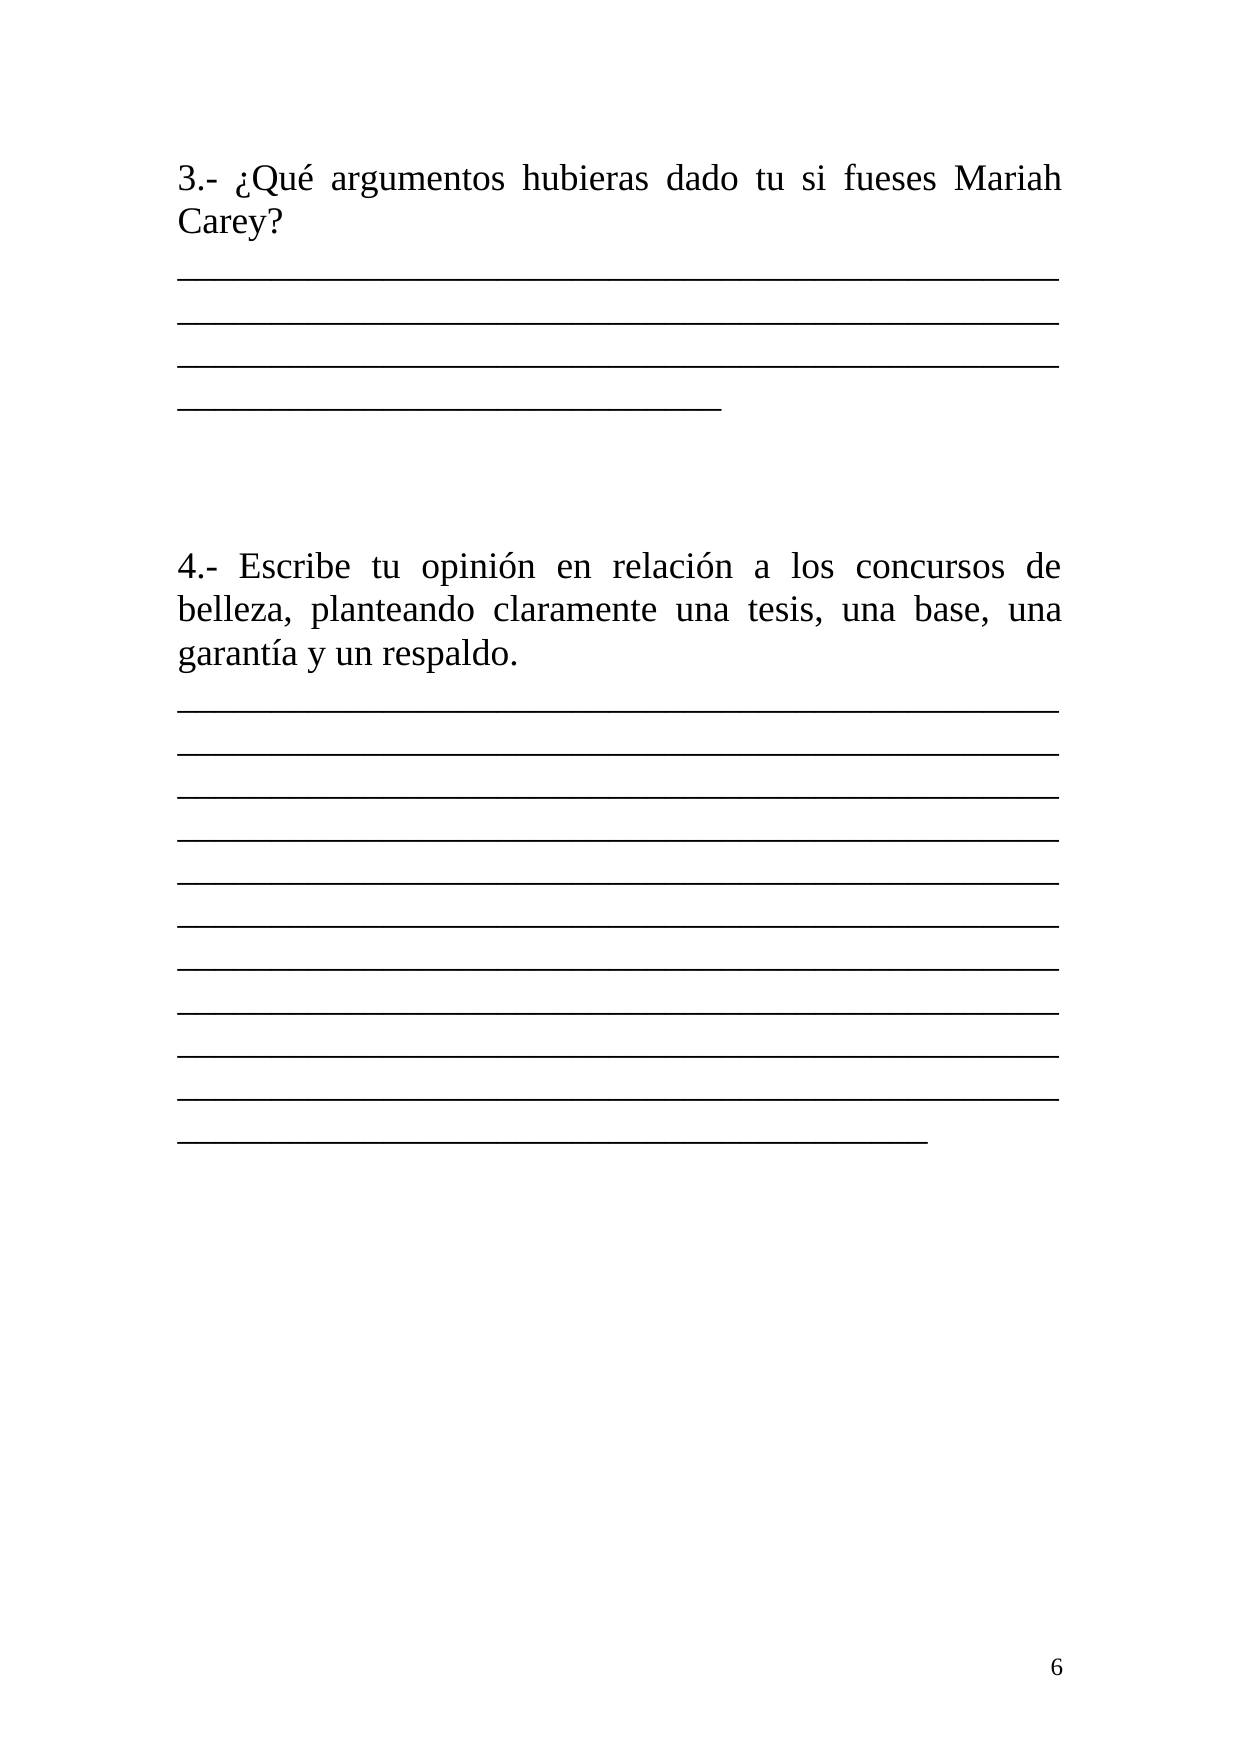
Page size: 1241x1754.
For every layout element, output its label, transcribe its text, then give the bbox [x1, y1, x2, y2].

text 3.- ¿Qué argumentos hubieras dado tu si fueses Mariah Carey? [177, 156, 1063, 242]
text ______________________________________________________________________________________________________________________________________________________________________________________________________________________________________________________________________________________________________________________________________________________________________________________________________________________________________________________________________________________________________________________________ [177, 673, 1063, 1147]
text 4.- Escribe tu opinión en relación a los concursos de belleza, planteando claramente una tesis, una base, una garantía y un respaldo. [177, 544, 1063, 673]
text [177, 242, 1063, 414]
